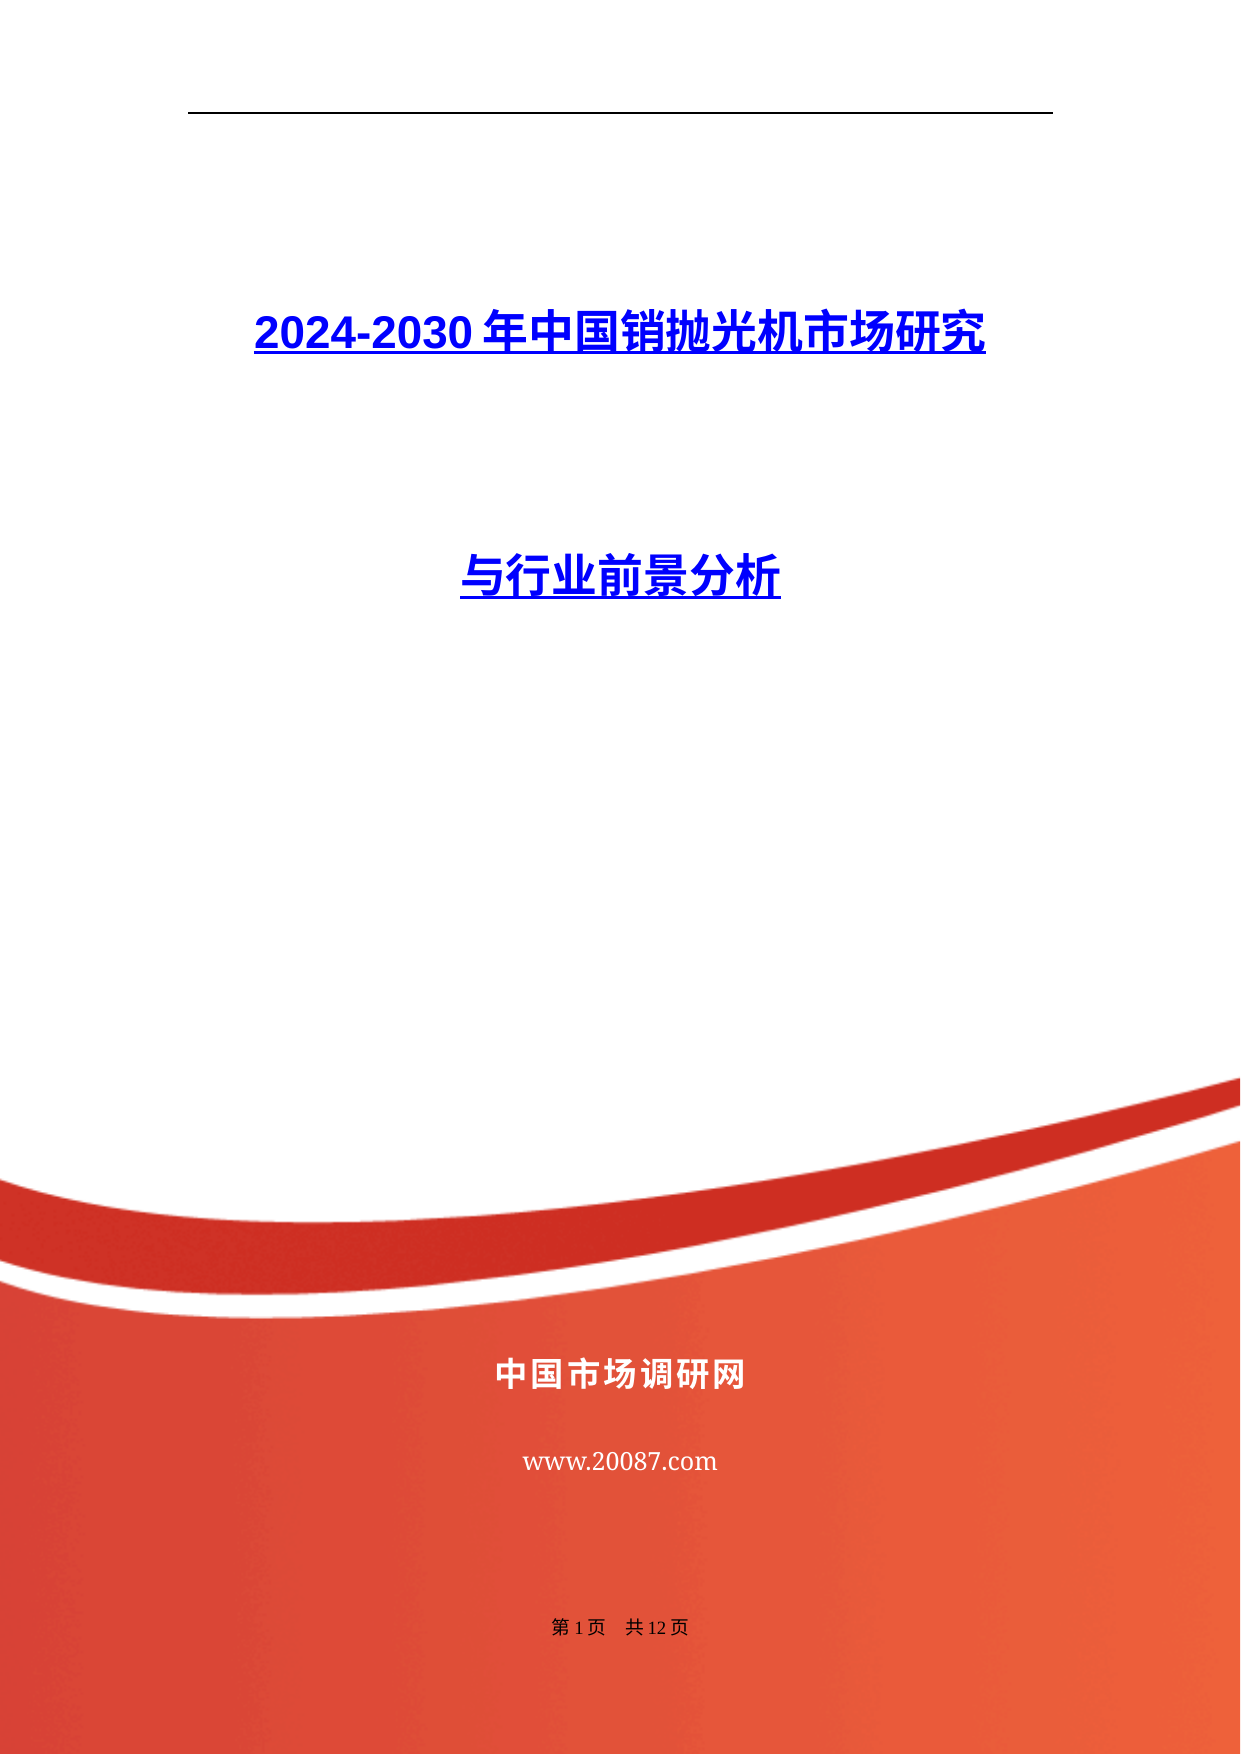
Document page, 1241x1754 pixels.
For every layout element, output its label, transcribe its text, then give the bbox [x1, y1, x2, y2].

picture [0, 1006, 1241, 1754]
text www.20087.com [187, 1428, 1053, 1493]
table_header 2024-2030年中国销抛光机市场研究与行业前景分析 [188, 207, 1053, 773]
subtitle 中国市场调研网 [187, 1339, 1053, 1404]
